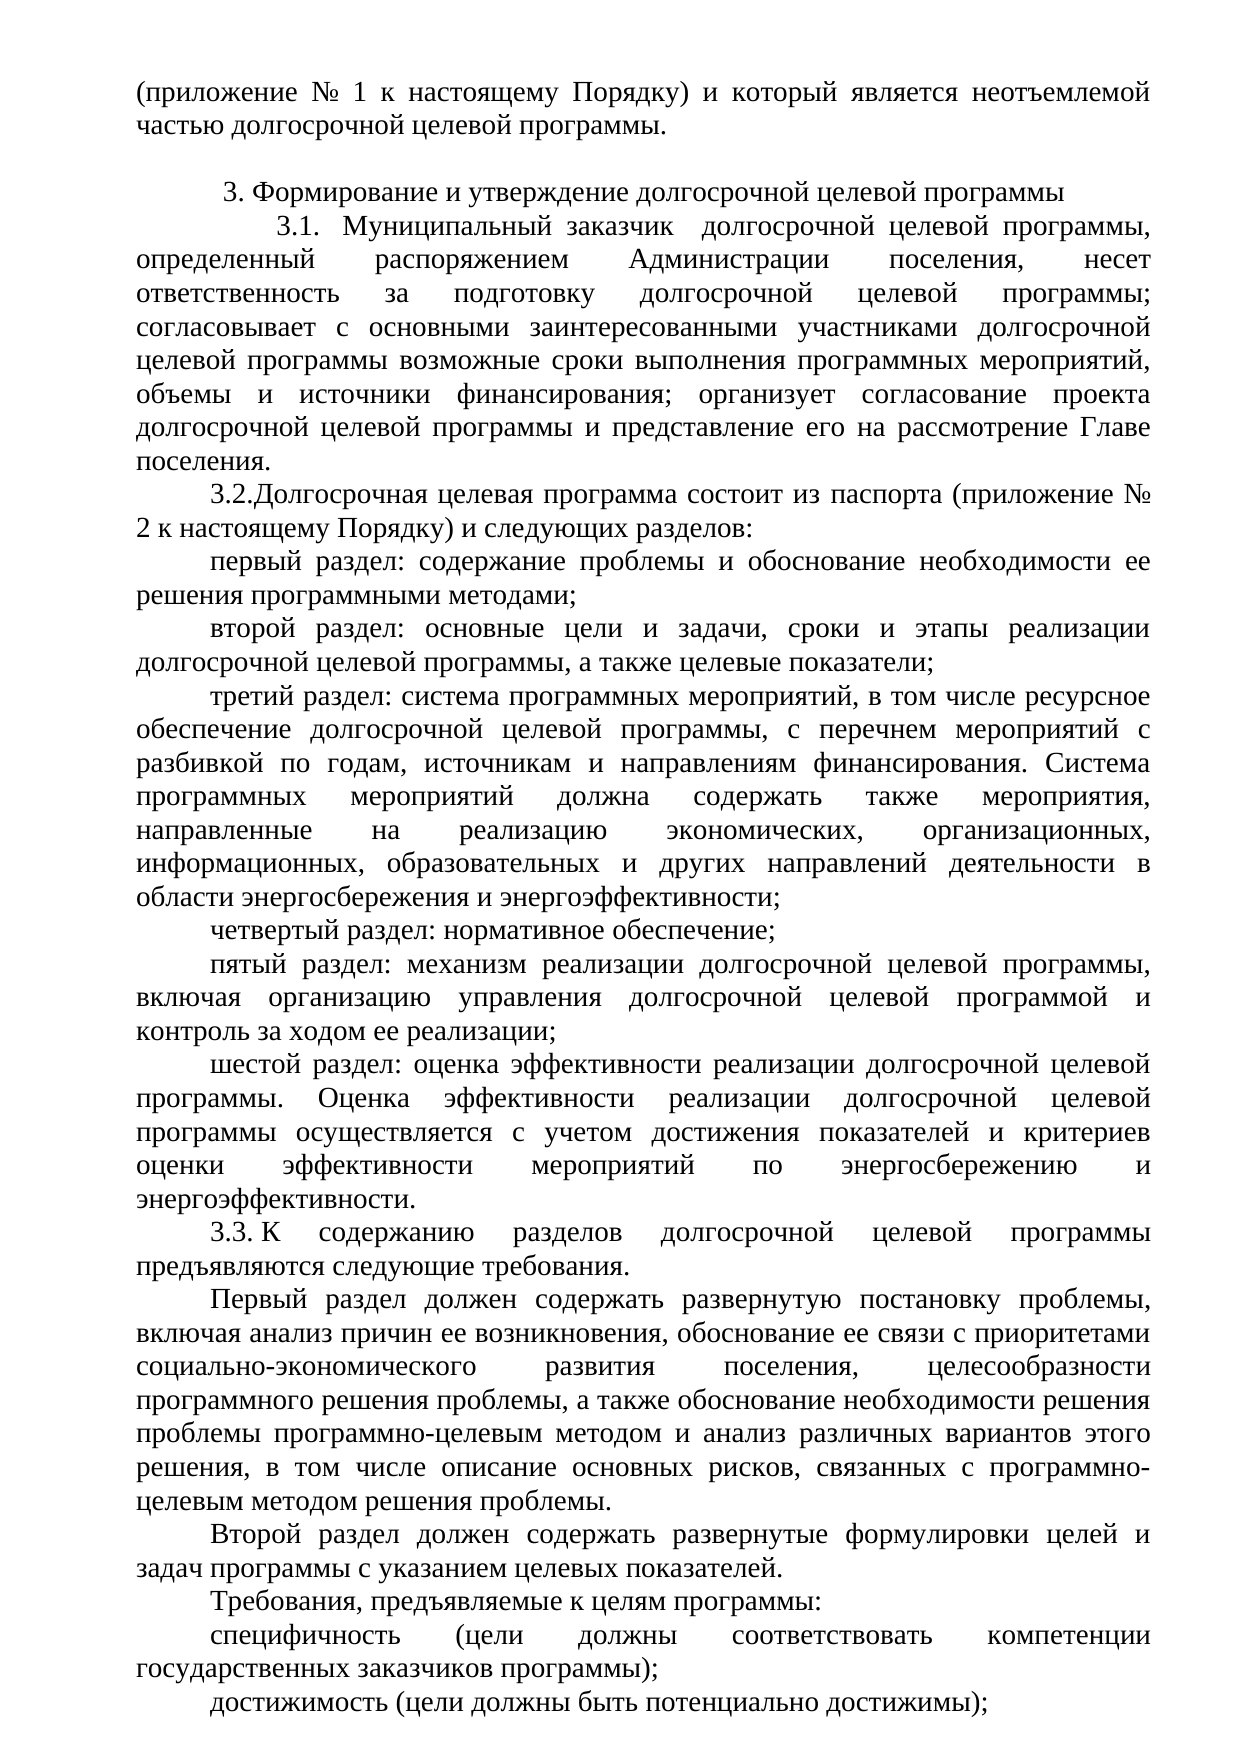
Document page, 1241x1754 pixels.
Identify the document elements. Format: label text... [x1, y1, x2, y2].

text второй раздел: основные цели и задачи, сроки и этапы реализации долгосрочной целевой программы, а также целевые показатели; [136, 611, 1152, 678]
text достижимость (цели должны быть потенциально достижимы); [136, 1684, 1152, 1717]
text 3. Формирование и утверждение долгосрочной целевой программы [136, 174, 1152, 208]
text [136, 74, 1152, 141]
text первый раздел: содержание проблемы и обоснование необходимости ее решения программными методами; [136, 543, 1152, 611]
text Первый раздел должен содержать развернутую постановку проблемы, включая анализ причин ее возникновения, обоснование ее связи с приоритетами социально-экономического развития поселения, целесообразности программного решения проблемы, а также обоснование необходимости решения проблемы программно-целевым методом и анализ различных вариантов этого решения, в том числе описание основных рисков, связанных с программно-целевым методом решения проблемы. [136, 1281, 1152, 1516]
text шестой раздел: оценка эффективности реализации долгосрочной целевой программы. Оценка эффективности реализации долгосрочной целевой программы осуществляется с учетом достижения показателей и критериев оценки эффективности мероприятий по энергосбережению и энергоэффективности. [136, 1047, 1152, 1214]
text четвертый раздел: нормативное обеспечение; [136, 912, 1152, 946]
text Второй раздел должен содержать развернутые формулировки целей и задач программы с указанием целевых показателей. [136, 1516, 1152, 1583]
text Требования, предъявляемые к целям программы: [136, 1583, 1152, 1617]
text пятый раздел: механизм реализации долгосрочной целевой программы, включая организацию управления долгосрочной целевой программой и контроль за ходом ее реализации; [136, 946, 1152, 1047]
text специфичность (цели должны соответствовать компетенции государственных заказчиков программы); [136, 1617, 1152, 1684]
text 3.2.Долгосрочная целевая программа состоит из паспорта (приложение № 2 к настоящему Порядку) и следующих разделов: [136, 476, 1152, 543]
text 3.3. К содержанию разделов долгосрочной целевой программы предъявляются следующие требования. [136, 1214, 1152, 1281]
text третий раздел: система программных мероприятий, в том числе ресурсное обеспечение долгосрочной целевой программы, с перечнем мероприятий с разбивкой по годам, источникам и направлениям финансирования. Система программных мероприятий должна содержать также мероприятия, направленные на реализацию экономических, организационных, информационных, образовательных и других направлений деятельности в области энергосбережения и энергоэффективности; [136, 678, 1152, 912]
text 3.1. Муниципальный заказчик долгосрочной целевой программы, определенный распоряжением Администрации поселения, несет ответственность за подготовку долгосрочной целевой программы; согласовывает с основными заинтересованными участниками долгосрочной целевой программы возможные сроки выполнения программных мероприятий, объемы и источники финансирования; организует согласование проекта долгосрочной целевой программы и представление его на рассмотрение Главе поселения. [136, 208, 1152, 476]
